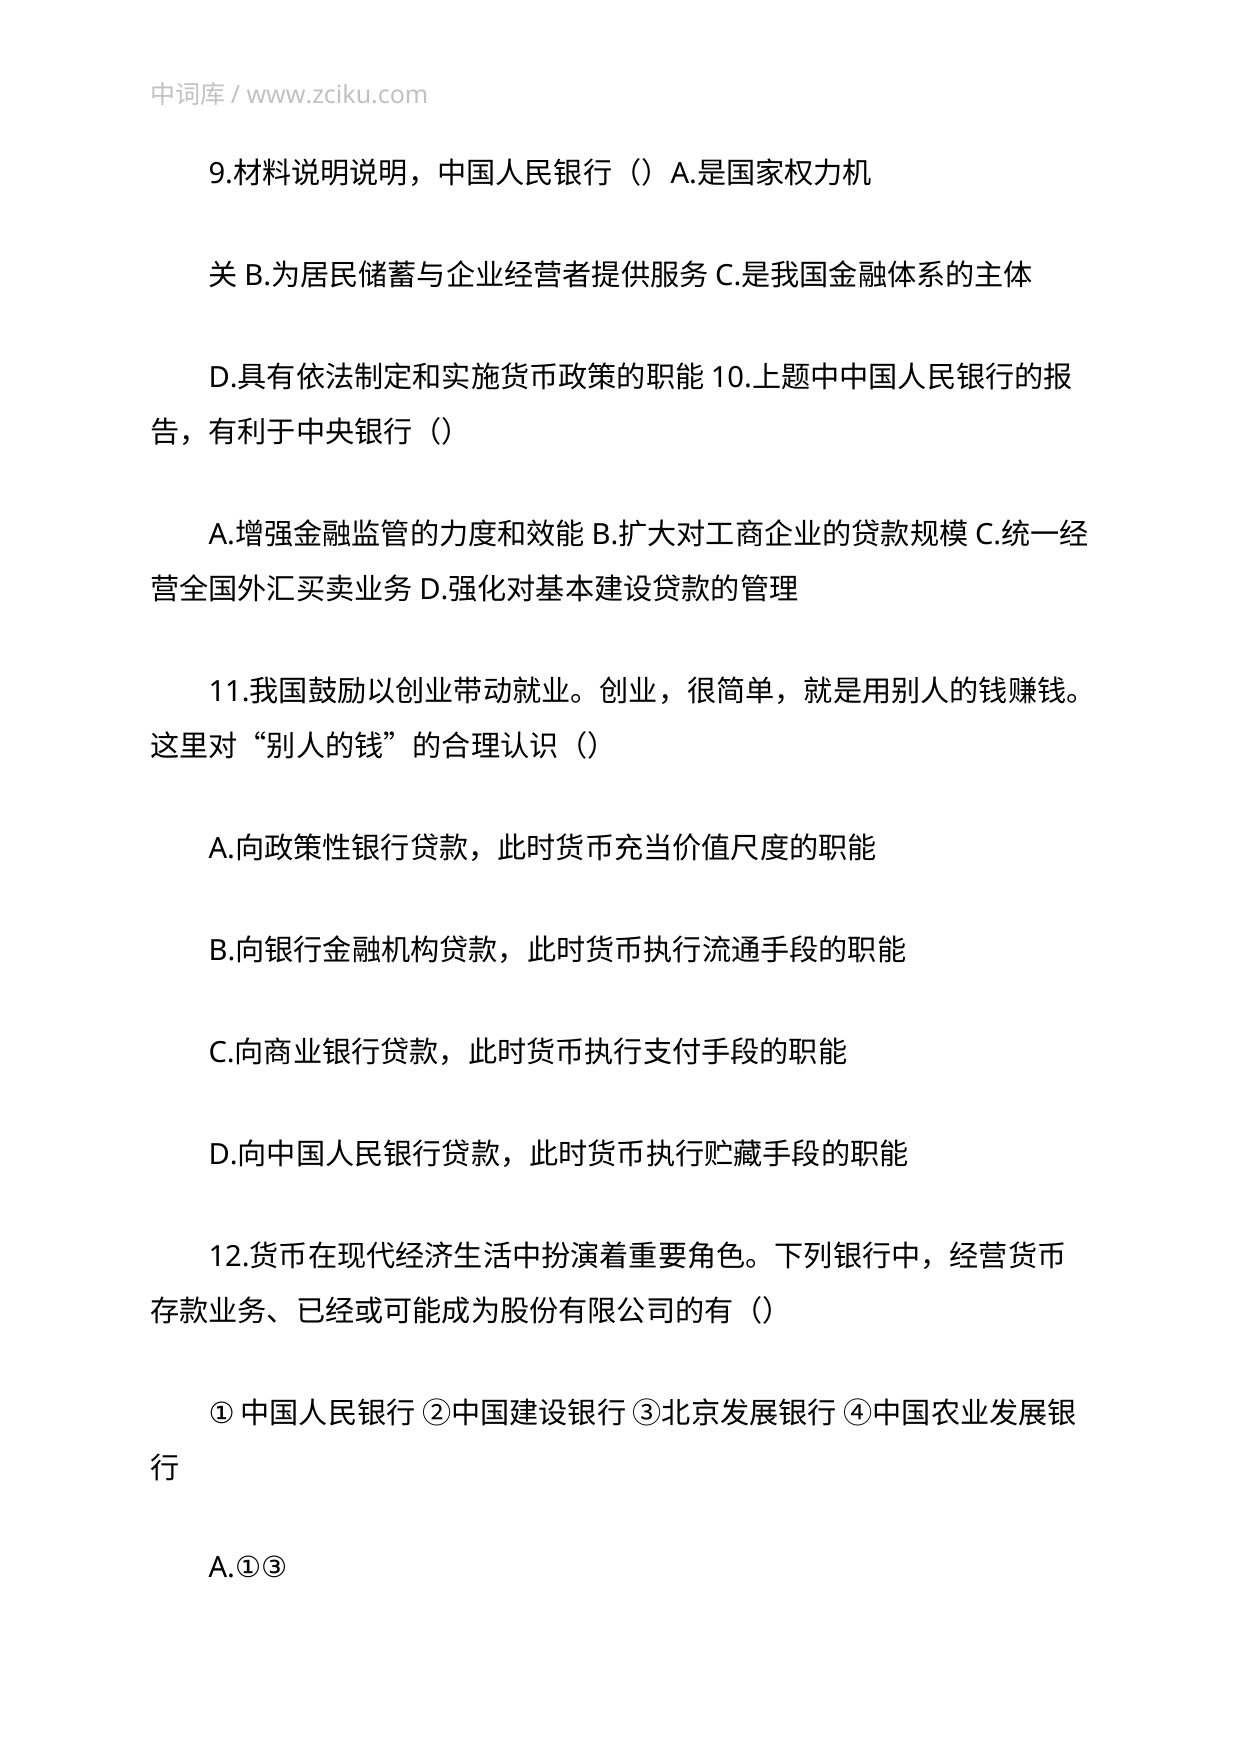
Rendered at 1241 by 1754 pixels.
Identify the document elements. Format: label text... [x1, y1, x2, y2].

text 9.材料说明说明，中国人民银行（）A.是国家权力机 [150, 150, 1090, 192]
text 12.货币在现代经济生活中扮演着重要角色。下列银行中，经营货币存款业务、已经或可能成为股份有限公司的有（） [150, 1232, 1090, 1330]
text 关 B.为居民储蓄与企业经营者提供服务 C.是我国金融体系的主体 [150, 252, 1090, 294]
text ①中国人民银行 ②中国建设银行 ③北京发展银行 ④中国农业发展银行 [150, 1389, 1090, 1486]
text D.向中国人民银行贷款，此时货币执行贮藏手段的职能 [150, 1130, 1090, 1173]
text D.具有依法制定和实施货币政策的职能 10.上题中中国人民银行的报告，有利于中央银行（） [150, 354, 1090, 451]
text C.向商业银行贷款，此时货币执行支付手段的职能 [150, 1028, 1090, 1071]
text A.增强金融监管的力度和效能 B.扩大对工商企业的贷款规模 C.统一经营全国外汇买卖业务 D.强化对基本建设贷款的管理 [150, 511, 1090, 608]
text A.向政策性银行贷款，此时货币充当价值尺度的职能 [150, 824, 1090, 867]
text 11.我国鼓励以创业带动就业。创业，很简单，就是用别人的钱赚钱。这里对“别人的钱”的合理认识（） [150, 668, 1090, 765]
text B.向银行金融机构贷款，此时货币执行流通手段的职能 [150, 926, 1090, 969]
text A.①③ [150, 1546, 1090, 1586]
